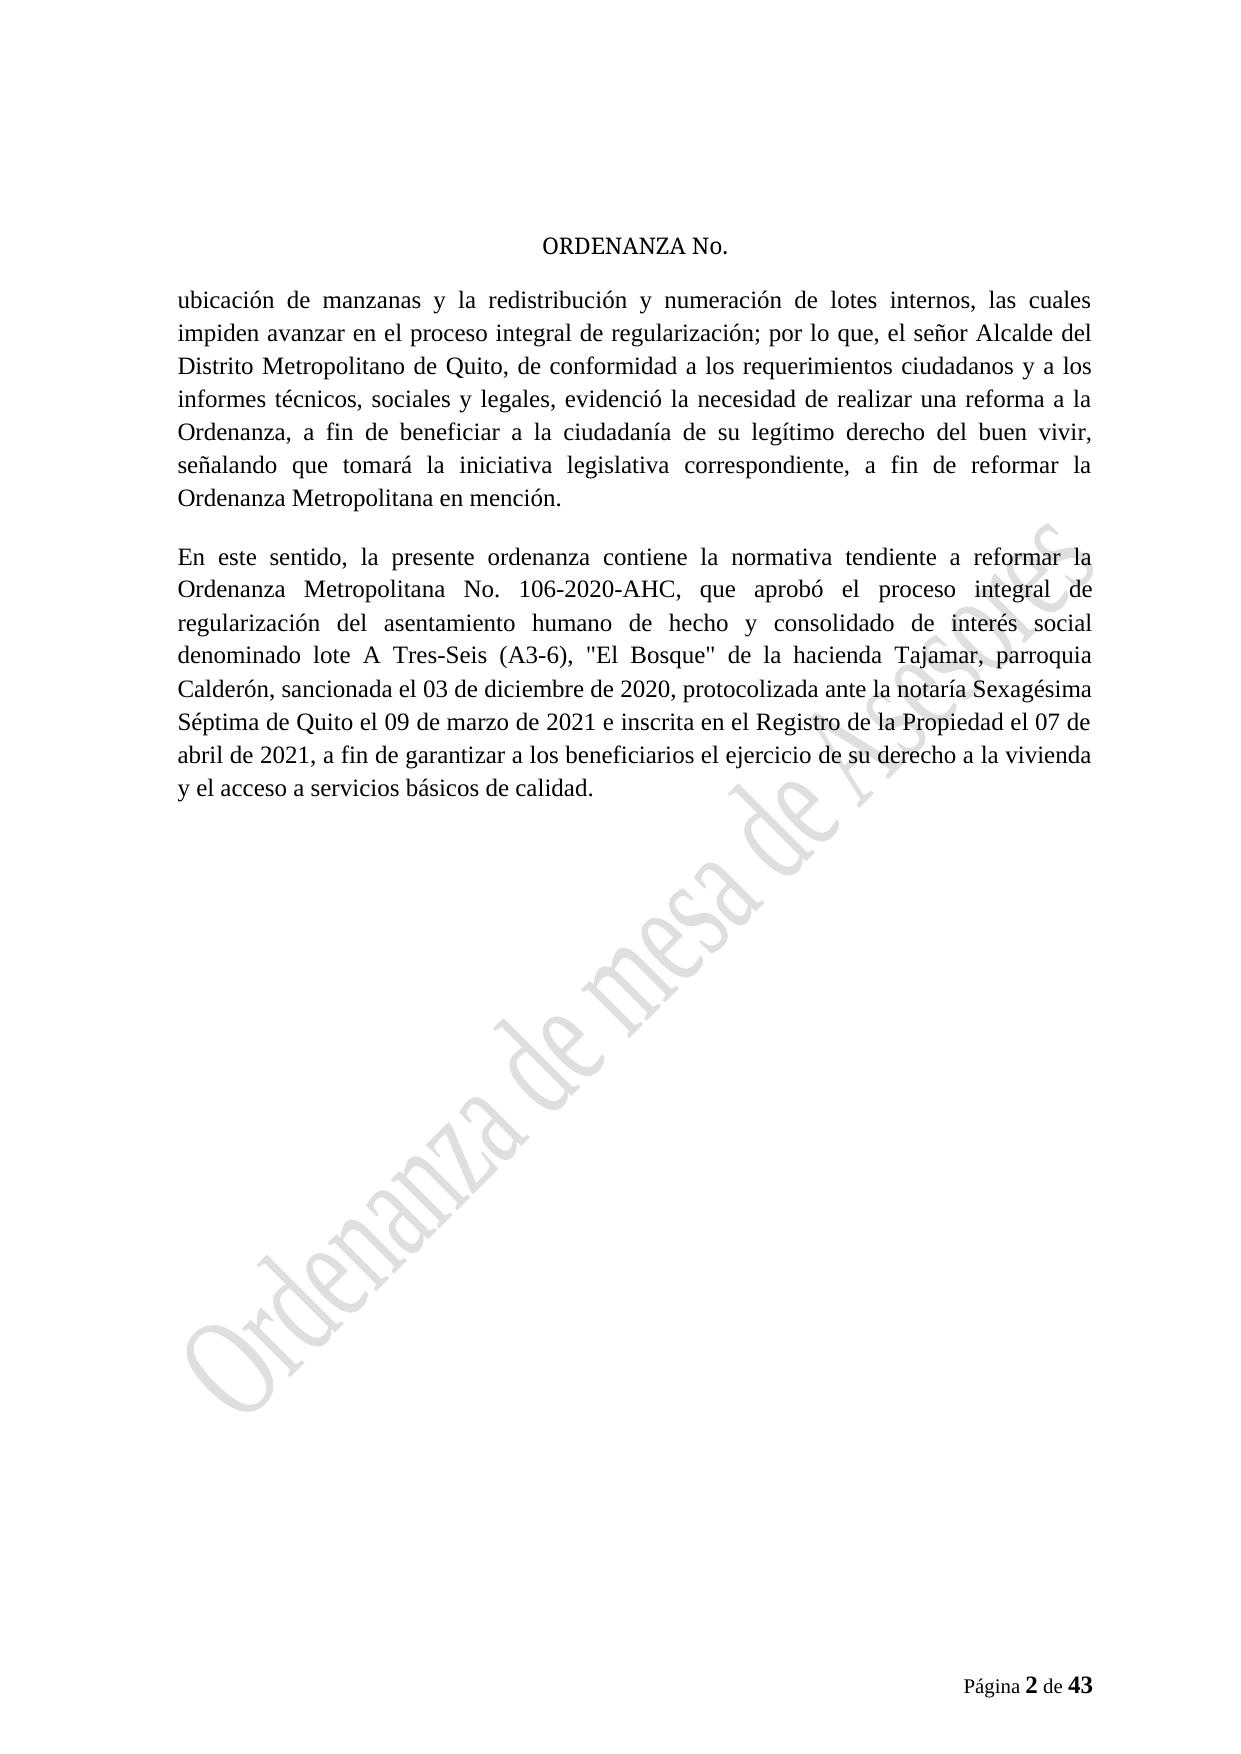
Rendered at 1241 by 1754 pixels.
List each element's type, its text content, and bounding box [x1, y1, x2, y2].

text ubicación de manzanas y la redistribución y numeración de lotes internos, las cuales impiden avanzar en el proceso integral de regularización; por lo que, el señor Alcalde del Distrito Metropolitano de Quito, de conformidad a los requerimientos ciudadanos y a los informes técnicos, sociales y legales, evidenció la necesidad de realizar una reforma a la Ordenanza, a fin de beneficiar a la ciudadanía de su legítimo derecho del buen vivir, señalando que tomará la iniciativa legislativa correspondiente, a fin de reformar la Ordenanza Metropolitana en mención. [177, 285, 1093, 512]
text En este sentido, la presente ordenanza contiene la normativa tendiente a reformar la Ordenanza Metropolitana No. 106-2020-AHC, que aprobó el proceso integral de regularización del asentamiento humano de hecho y consolidado de interés social denominado lote A Tres-Seis (A3-6), "El Bosque" de la hacienda Tajamar, parroquia Calderón, sancionada el 03 de diciembre de 2020, protocolizada ante la notaría Sexagésima Séptima de Quito el 09 de marzo de 2021 e inscrita en el Registro de la Propiedad el 07 de abril de 2021, a fin de garantizar a los beneficiarios el ejercicio de su derecho a la vivienda y el acceso a servicios básicos de calidad. [177, 542, 1093, 801]
